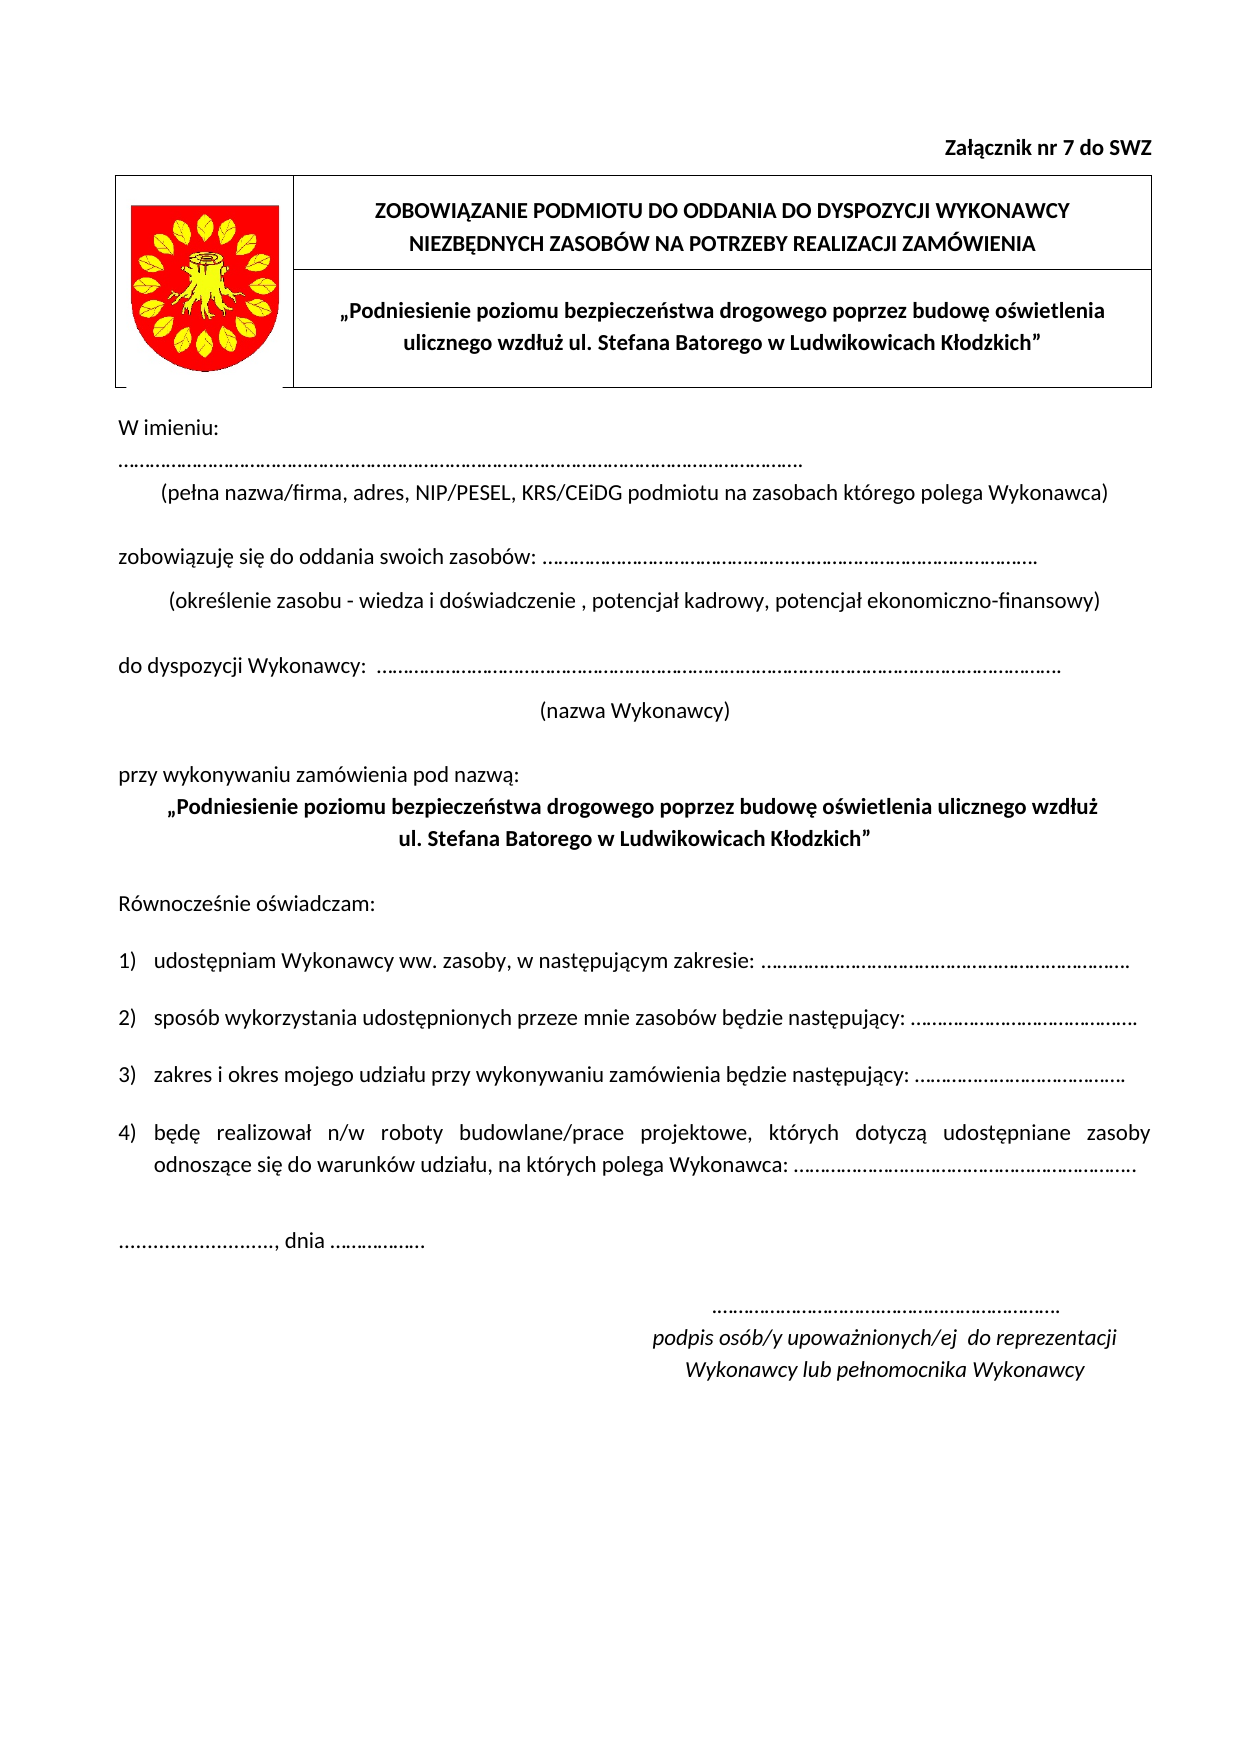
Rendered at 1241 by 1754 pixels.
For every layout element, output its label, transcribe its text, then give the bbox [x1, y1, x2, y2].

picture [126, 188, 283, 388]
text podpis osób/y upoważnionych/ej do reprezentacji [620, 1323, 1152, 1351]
table_cell „Podniesienie poziomu bezpieczeństwa drogowego poprzez budowę oświetlenia ulicznego wzdłuż ul. Stefana Batorego w Ludwikowicach Kłodzkich” [294, 270, 1151, 387]
text przy wykonywaniu zamówienia pod nazwą: [118, 760, 1152, 788]
text (określenie zasobu - wiedza i doświadczenie , potencjał kadrowy, potencjał ekonomiczno-finansowy) [118, 587, 1152, 615]
text zobowiązuję się do oddania swoich zasobów: …………………………………………………………………………………. [118, 542, 1152, 570]
text …………………………………………………………………………………………………………………. [118, 445, 1152, 473]
table_header ZOBOWIĄZANIE PODMIOTU DO ODDANIA DO DYSPOZYCJI WYKONAWCY NIEZBĘDNYCH ZASOBÓW NA POTRZEBY REALIZACJI ZAMÓWIENIA [294, 176, 1151, 268]
text W imieniu: [118, 413, 1152, 441]
text ..........................., dnia ……………… [118, 1227, 1152, 1255]
text do dyspozycji Wykonawcy: …………………………………………………………………………………………………………………. [118, 651, 1152, 679]
table_header [116, 176, 293, 387]
text (nazwa Wykonawcy) [118, 696, 1152, 724]
text Równocześnie oświadczam: [118, 889, 1152, 917]
list udostępniam Wykonawcy ww. zasoby, w następującym zakresie: ……………………………………………………………. [118, 946, 1152, 974]
text „Podniesienie poziomu bezpieczeństwa drogowego poprzez budowę oświetlenia ulicznego wzdłuż ul. Stefana Batorego w Ludwikowicach Kłodzkich” [118, 792, 1152, 852]
list będę realizował n/w roboty budowlane/prace projektowe, których dotyczą udostępniane zasoby odnoszące się do warunków udziału, na których polega Wykonawca: ……………………………………………………….. [118, 1118, 1152, 1178]
list zakres i okres mojego udziału przy wykonywaniu zamówienia będzie następujący: …………………………………. [118, 1060, 1152, 1088]
text .………………………….……………………………. [620, 1291, 1152, 1319]
list sposób wykorzystania udostępnionych przeze mnie zasobów będzie następujący: ……………………………………. [118, 1003, 1152, 1031]
text (pełna nazwa/firma, adres, NIP/PESEL, KRS/CEiDG podmiotu na zasobach którego polega Wykonawca) [118, 478, 1152, 506]
text Wykonawcy lub pełnomocnika Wykonawcy [620, 1355, 1152, 1383]
text Załącznik nr 7 do SWZ [118, 133, 1152, 161]
